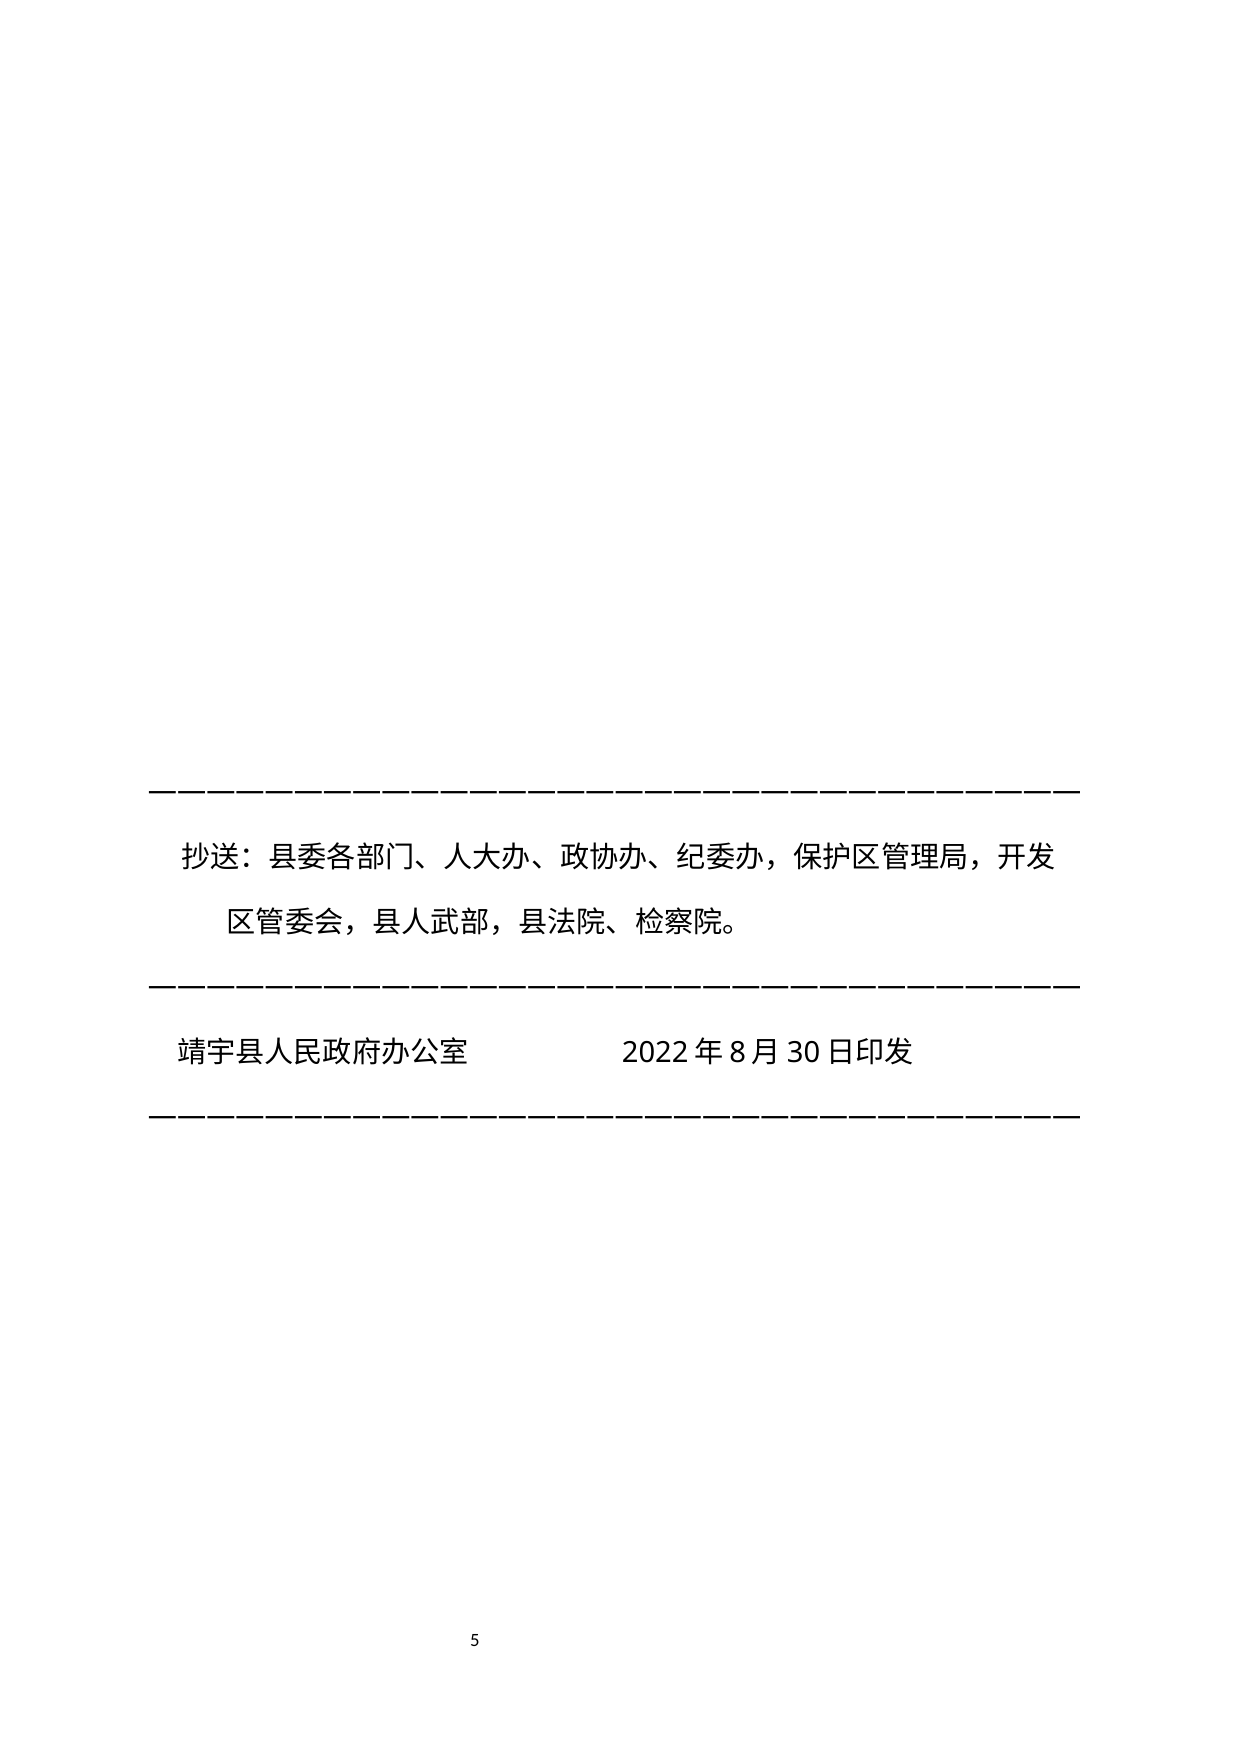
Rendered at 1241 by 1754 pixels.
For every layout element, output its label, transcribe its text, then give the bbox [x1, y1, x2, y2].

text ———————————————————————————————— [148, 952, 1093, 1017]
text ———————————————————————————————— [148, 757, 1093, 822]
text 区管委会，县人武部，县法院、检察院。 [181, 887, 1093, 952]
text 靖宇县人民政府办公室 2022年8月30日印发 [148, 1017, 1093, 1082]
text 抄送：县委各部门、人大办、政协办、纪委办，保护区管理局，开发 [181, 822, 1093, 887]
text ———————————————————————————————— [148, 1082, 1093, 1147]
